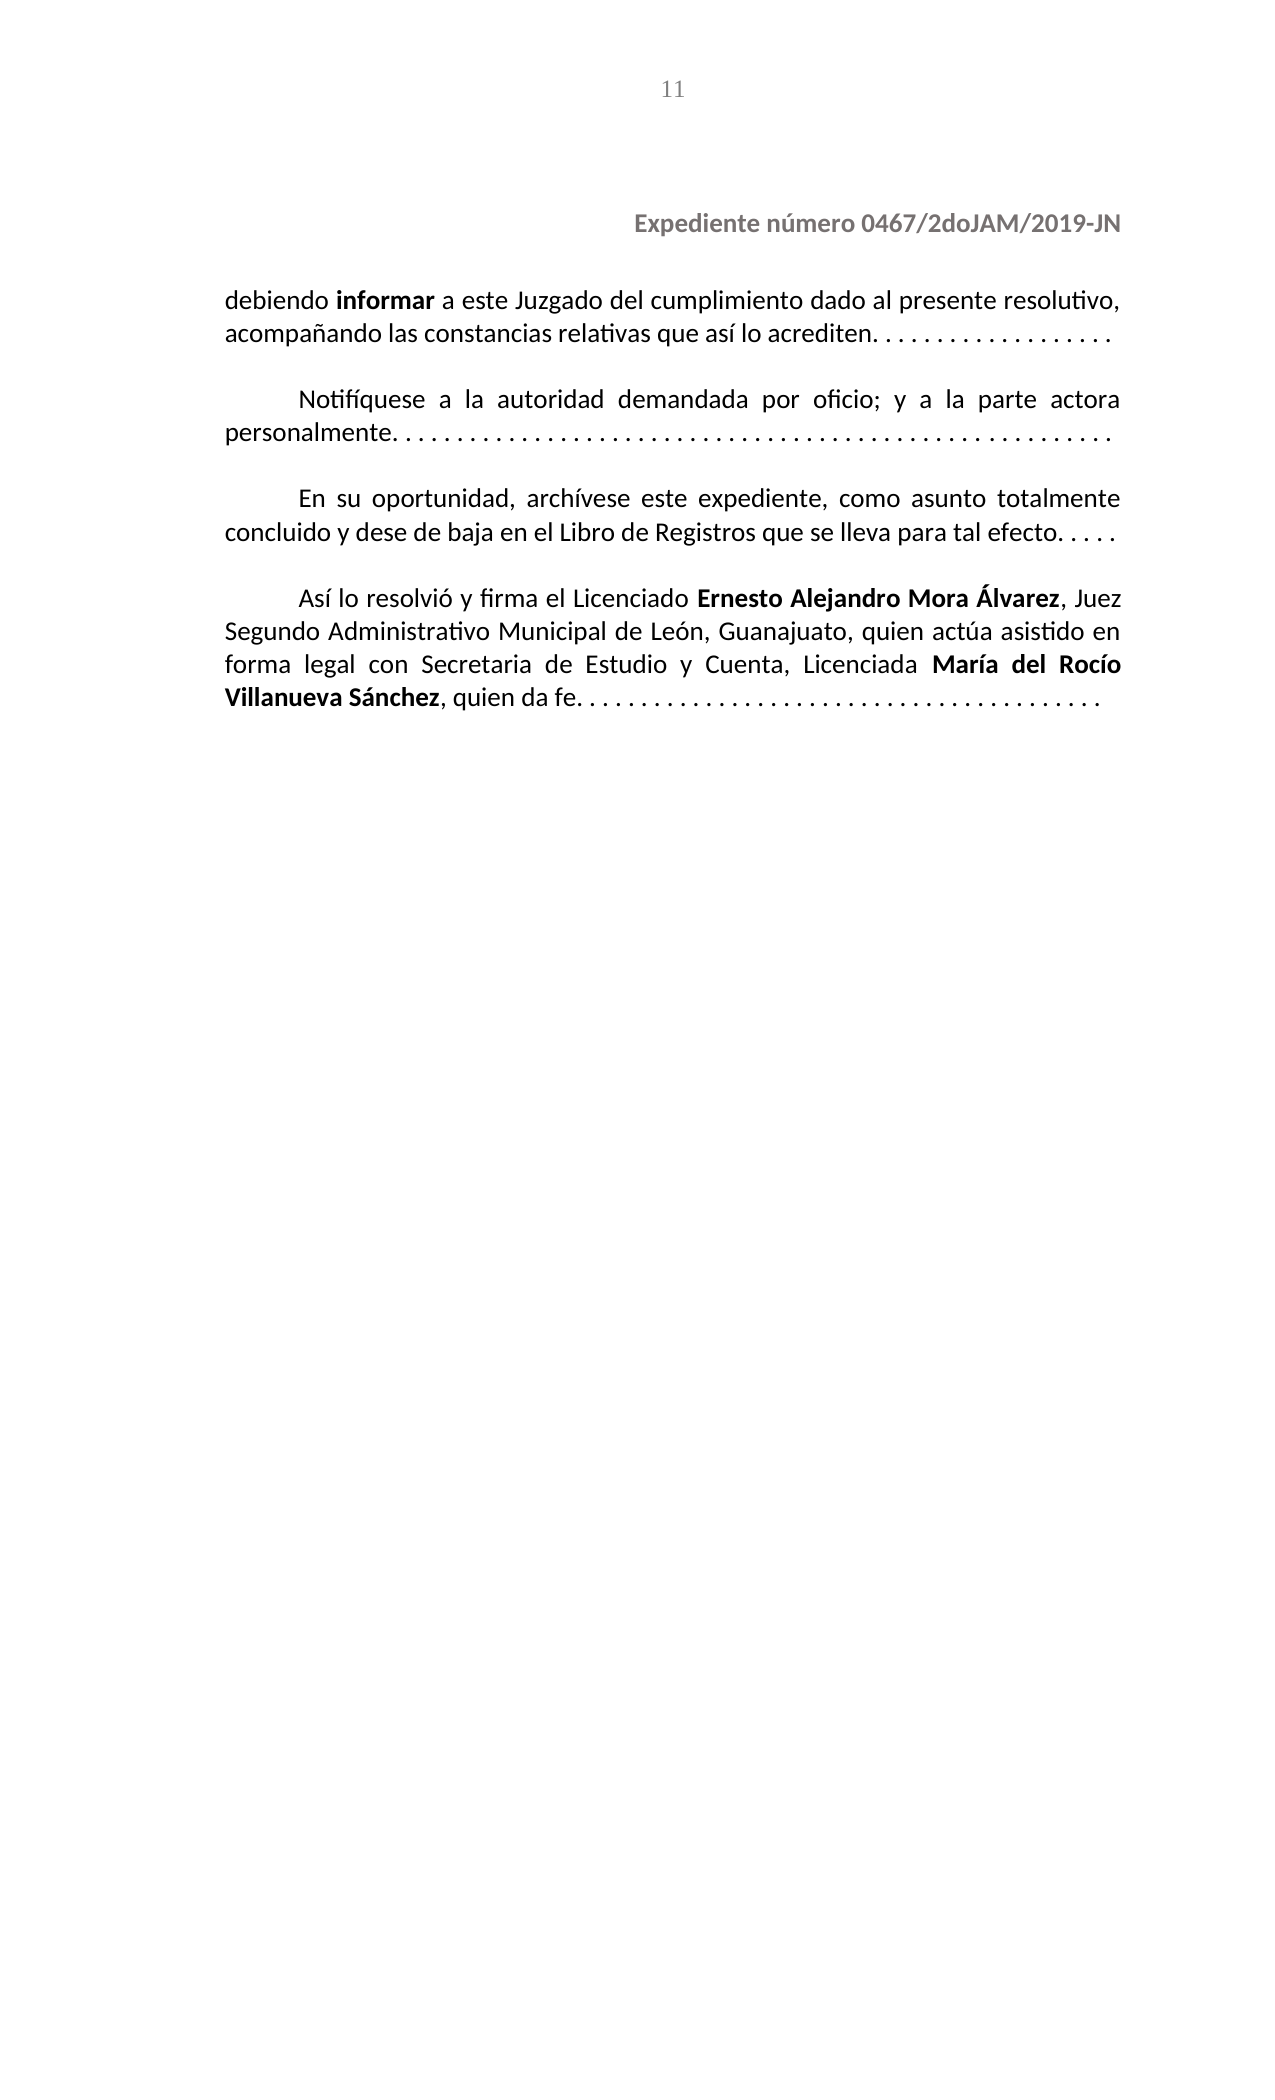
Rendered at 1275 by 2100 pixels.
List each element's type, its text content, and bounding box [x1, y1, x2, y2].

text Notifíquese a la autoridad demandada por oficio; y a la parte actora personalmente. . . . . . . . . . . . . . . . . . . . . . . . . . . . . . . . . . . . . . . . . . . . . . . . . . . . . . . . [224, 383, 1121, 449]
text Así lo resolvió y firma el Licenciado Ernesto Alejandro Mora Álvarez, Juez Segundo Administrativo Municipal de León, Guanajuato, quien actúa asistido en forma legal con Secretaria de Estudio y Cuenta, Licenciada María del Rocío Villanueva Sánchez, quien da fe. . . . . . . . . . . . . . . . . . . . . . . . . . . . . . . . . . . . . . . . . [224, 581, 1121, 713]
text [224, 283, 1121, 349]
text En su oportunidad, archívese este expediente, como asunto totalmente concluido y dese de baja en el Libro de Registros que se lleva para tal efecto. . . . . [224, 482, 1121, 548]
